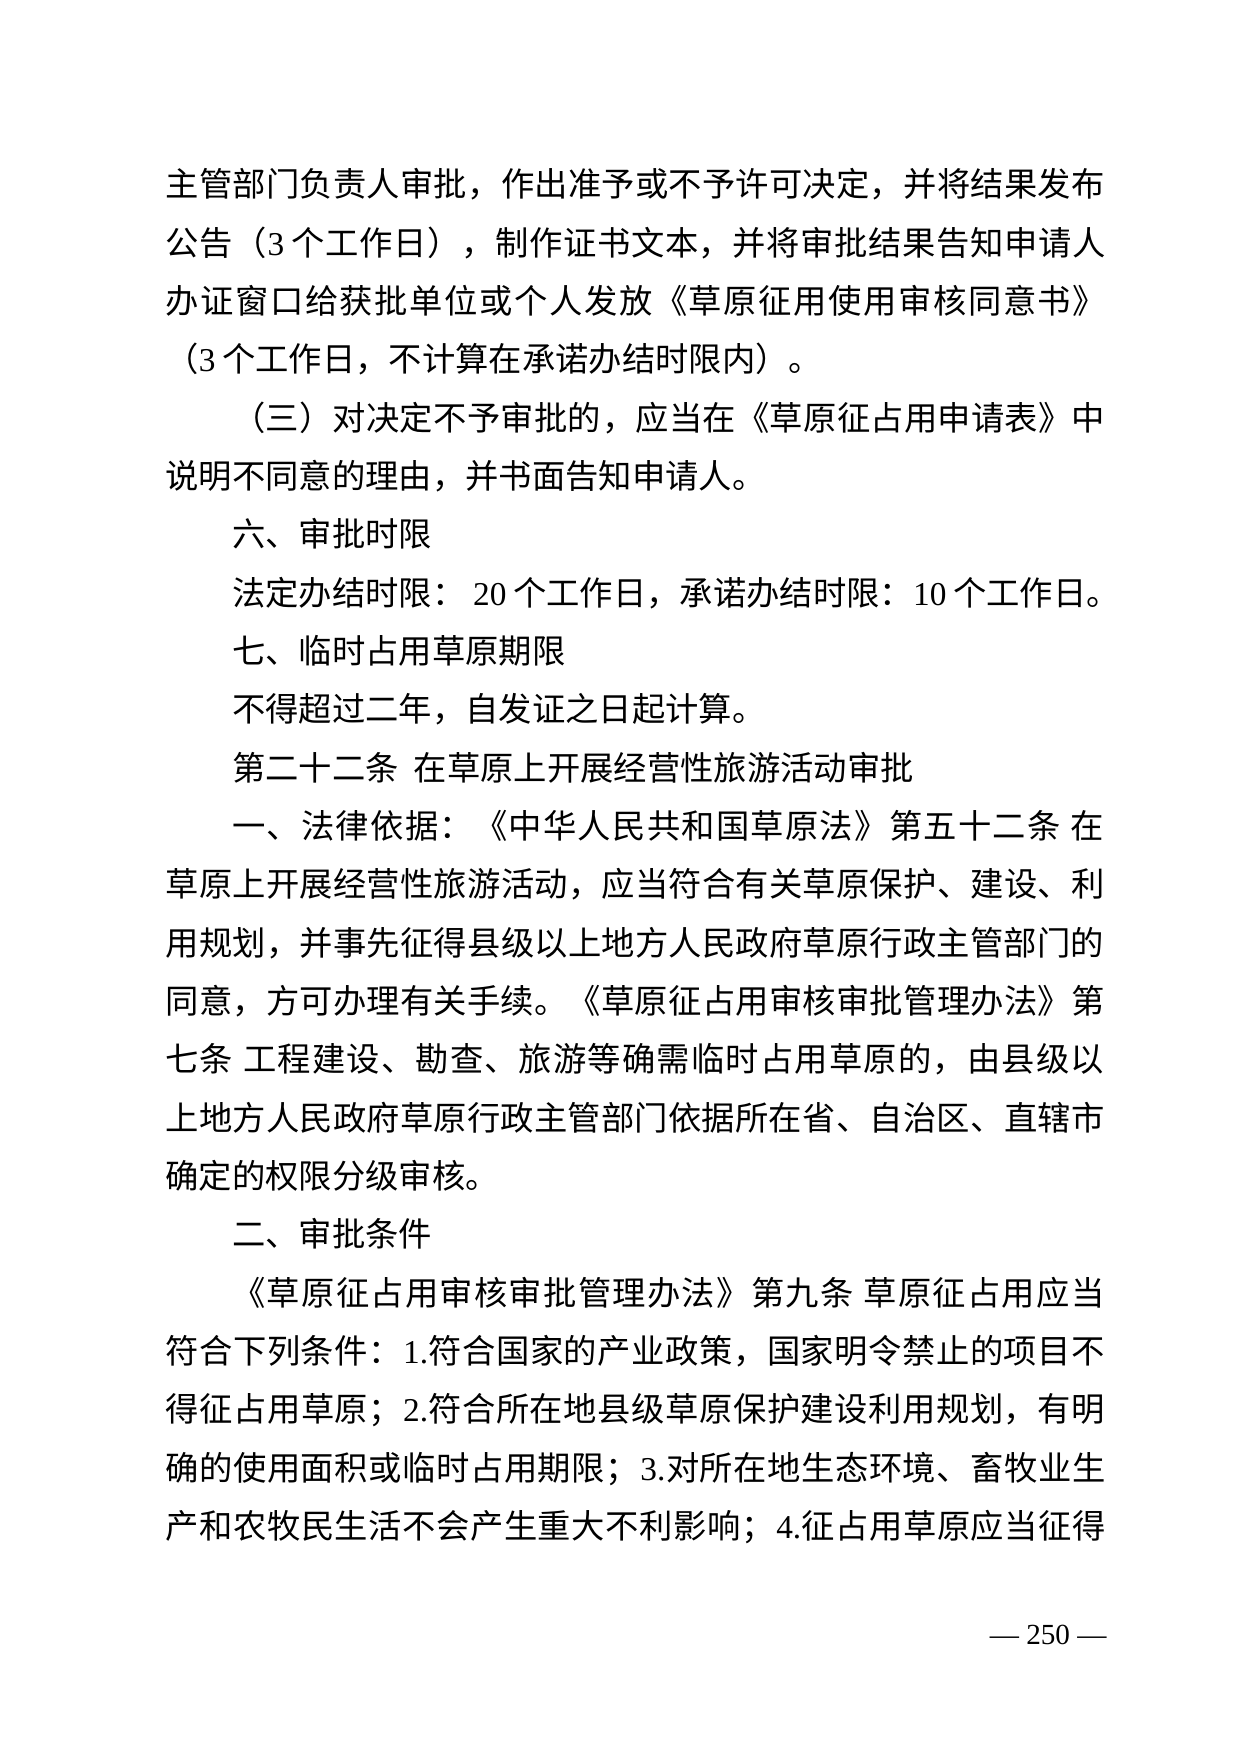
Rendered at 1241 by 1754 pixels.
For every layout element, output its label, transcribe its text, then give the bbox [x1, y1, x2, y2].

text 一、法律依据：《中华人民共和国草原法》第五十二条 在草原上开展经营性旅游活动，应当符合有关草原保护、建设、利用规划，并事先征得县级以上地方人民政府草原行政主管部门的同意，方可办理有关手续。《草原征占用审核审批管理办法》第七条 工程建设、勘查、旅游等确需临时占用草原的，由县级以上地方人民政府草原行政主管部门依据所在省、自治区、直辖市确定的权限分级审核。 [165, 792, 1106, 1200]
text 二、审批条件 [165, 1200, 1106, 1258]
text 法定办结时限： 20个工作日，承诺办结时限：10个工作日。 [165, 558, 1106, 617]
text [165, 150, 1106, 383]
text 第二十二条 在草原上开展经营性旅游活动审批 [165, 733, 1106, 792]
text 六、审批时限 [165, 500, 1106, 558]
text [165, 1258, 1106, 1550]
text 不得超过二年，自发证之日起计算。 [165, 675, 1106, 733]
text 七、临时占用草原期限 [165, 617, 1106, 675]
text （三）对决定不予审批的，应当在《草原征占用申请表》中说明不同意的理由，并书面告知申请人。 [165, 383, 1106, 500]
